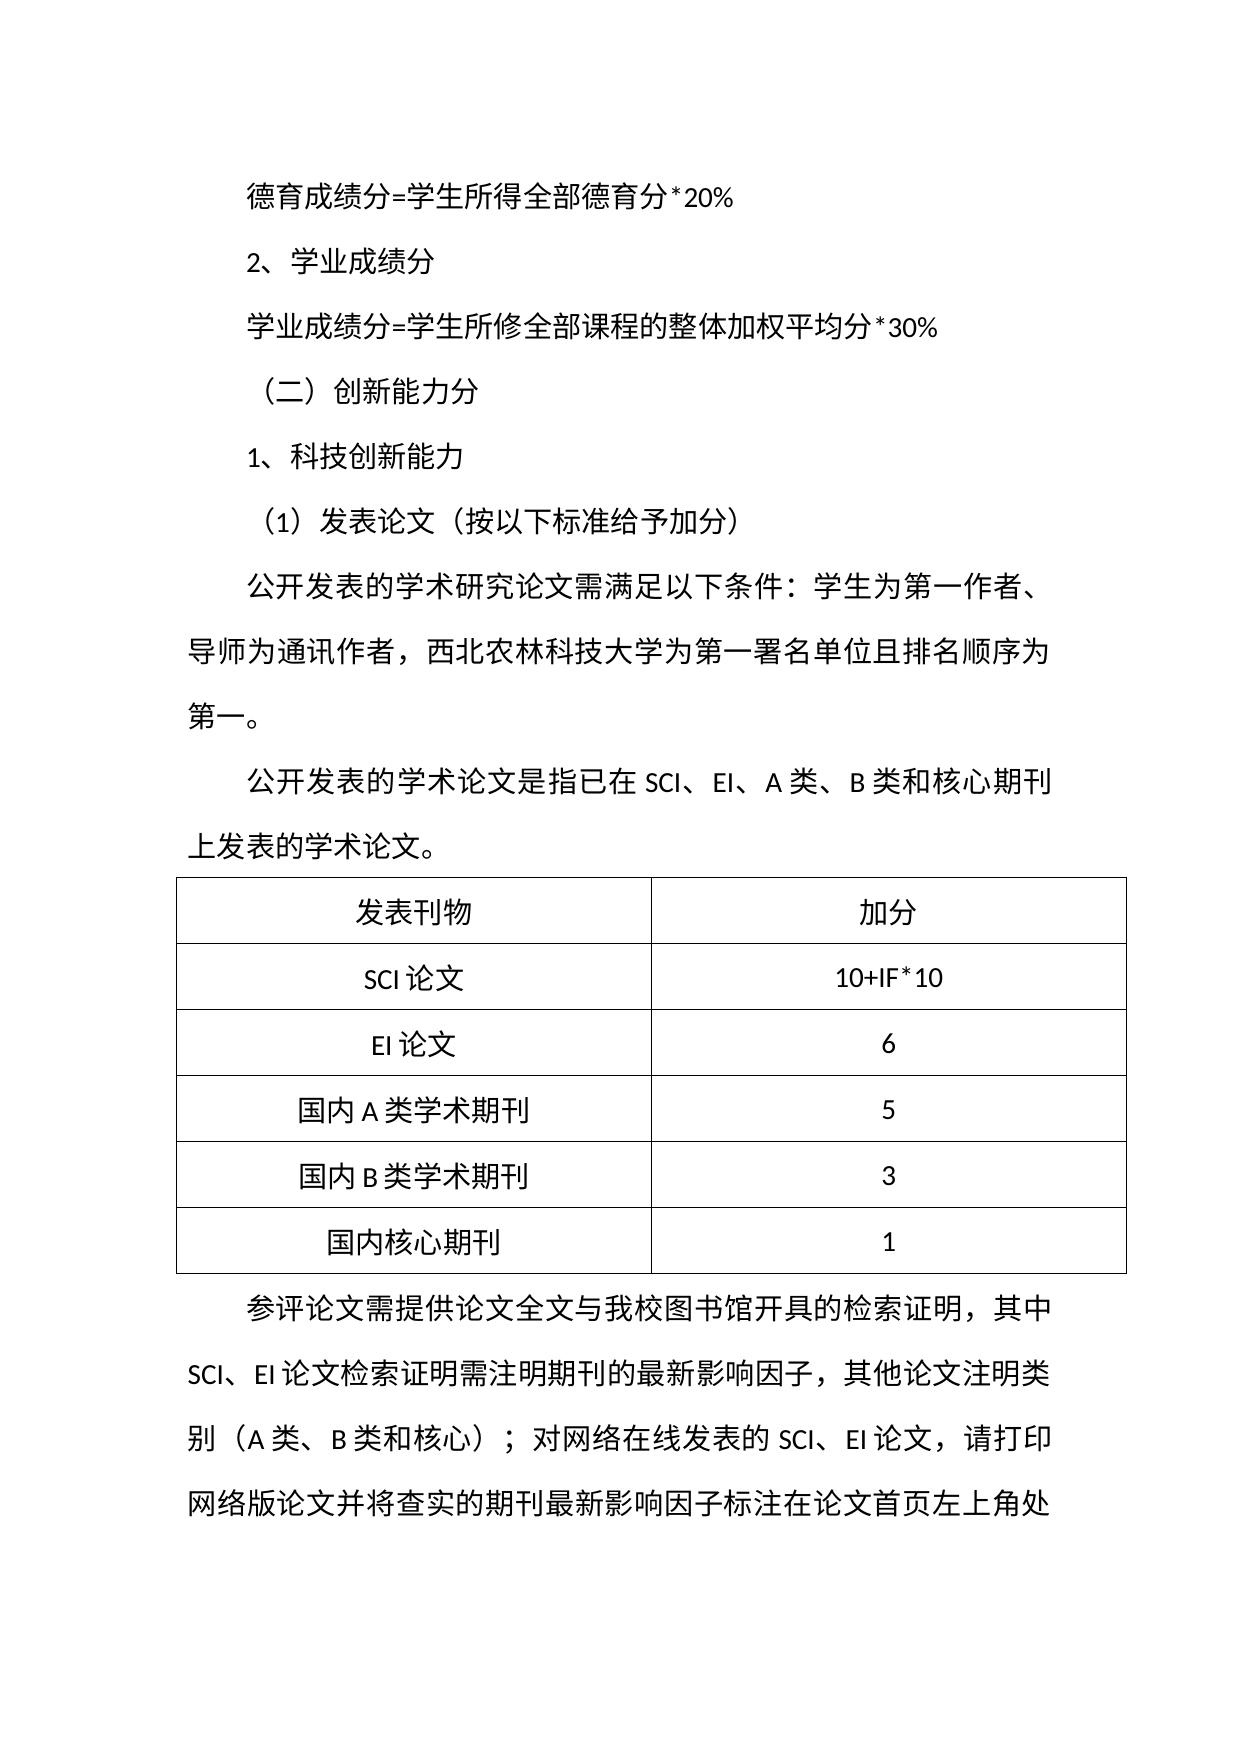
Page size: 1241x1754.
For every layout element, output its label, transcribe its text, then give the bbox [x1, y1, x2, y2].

text 学业成绩分=学生所修全部课程的整体加权平均分*30% [187, 292, 1053, 357]
table_cell 国内核心期刊 [177, 1208, 651, 1273]
text 德育成绩分=学生所得全部德育分*20% [187, 162, 1053, 227]
text （1）发表论文（按以下标准给予加分） [187, 487, 1053, 552]
table_header 发表刊物 [177, 878, 651, 943]
table_cell 国内B类学术期刊 [177, 1142, 651, 1207]
text 1、科技创新能力 [187, 422, 1053, 487]
text （二）创新能力分 [187, 357, 1053, 422]
text 2、学业成绩分 [187, 227, 1053, 292]
table_cell 6 [652, 1010, 1126, 1075]
table_cell 10+IF*10 [652, 944, 1126, 1009]
table_cell SCI论文 [177, 944, 651, 1009]
table_cell 3 [652, 1142, 1126, 1207]
table_cell 国内A类学术期刊 [177, 1076, 651, 1141]
table_header 加分 [652, 878, 1126, 943]
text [187, 1274, 1053, 1534]
table_cell 5 [652, 1076, 1126, 1141]
text 公开发表的学术论文是指已在SCI、EI、A类、B类和核心期刊上发表的学术论文。 [187, 747, 1053, 877]
text 公开发表的学术研究论文需满足以下条件：学生为第一作者、导师为通讯作者，西北农林科技大学为第一署名单位且排名顺序为第一。 [187, 552, 1053, 747]
table_cell 1 [652, 1208, 1126, 1273]
table_cell EI论文 [177, 1010, 651, 1075]
